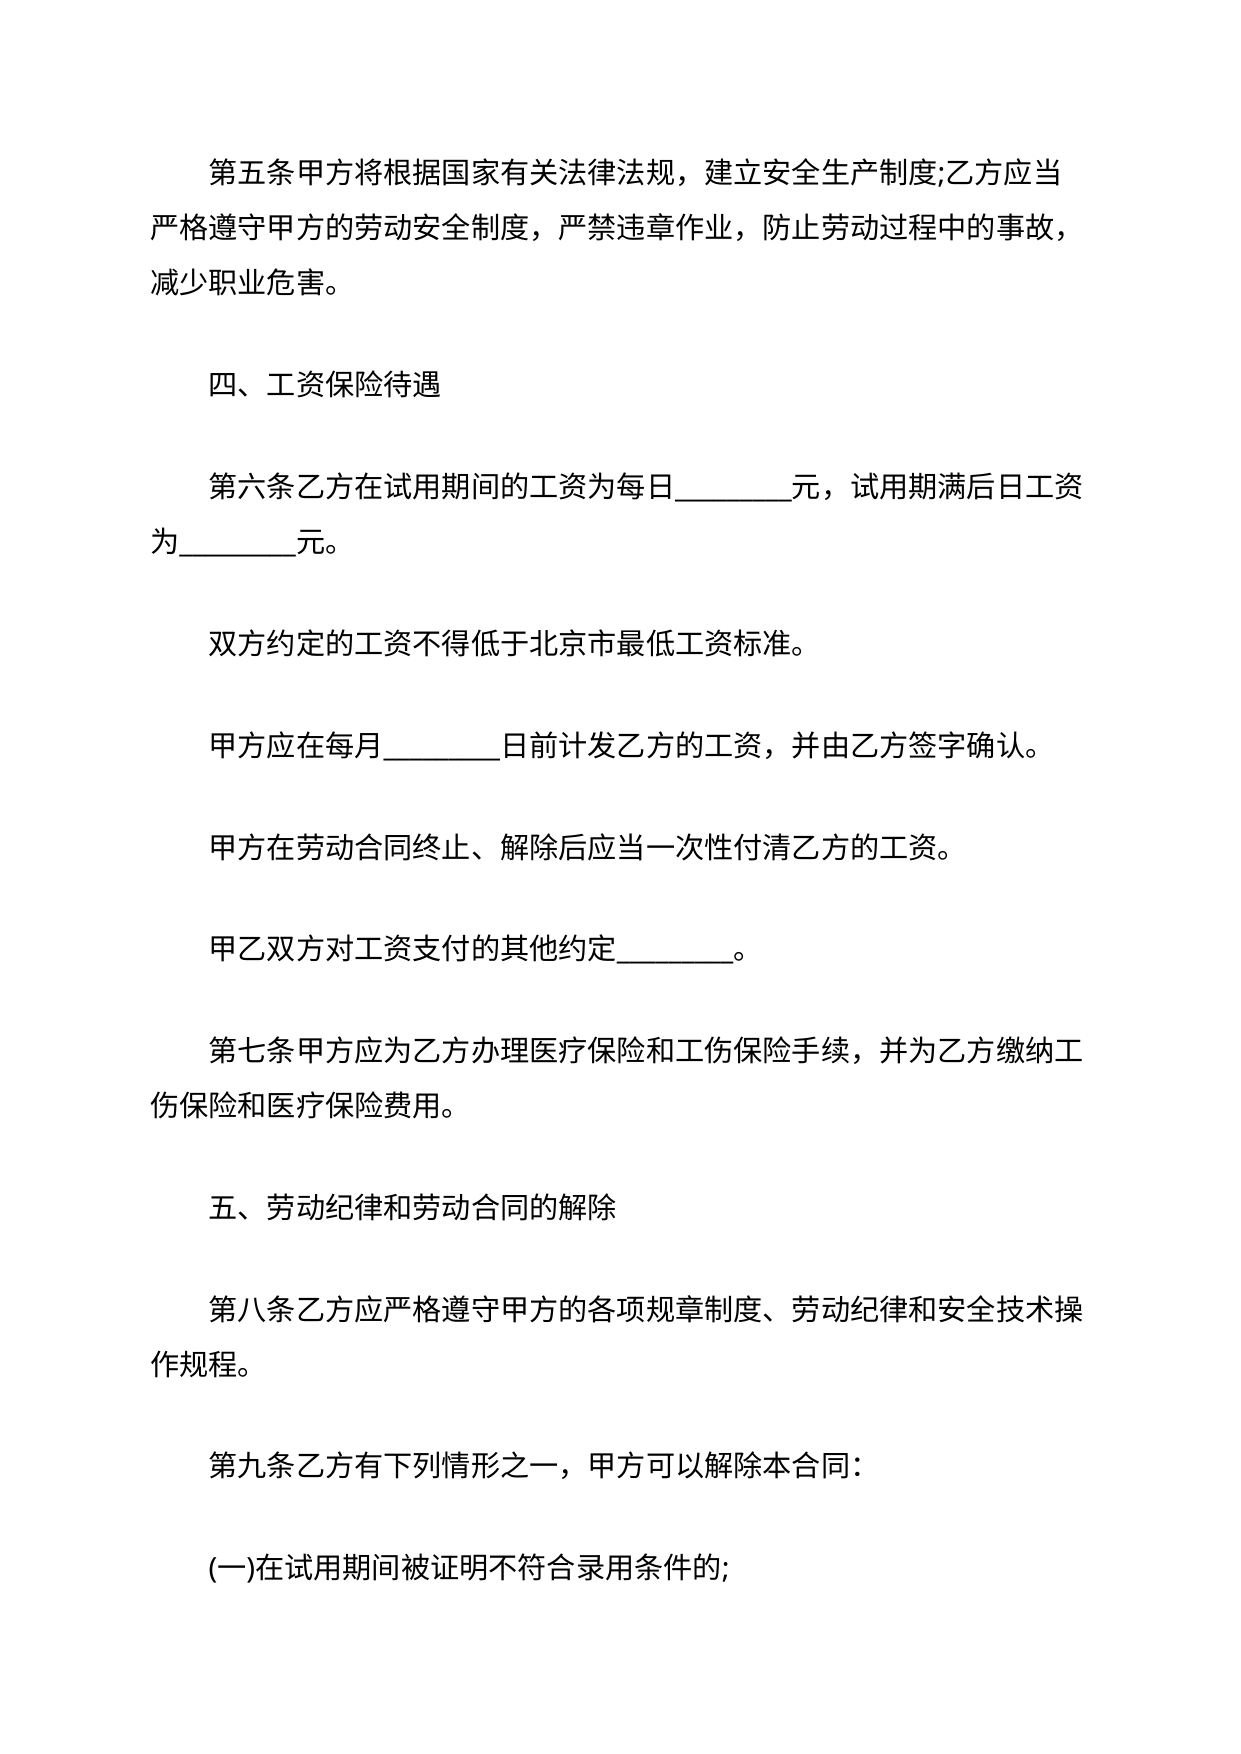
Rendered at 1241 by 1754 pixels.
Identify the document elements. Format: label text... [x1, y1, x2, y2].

text 第五条甲方将根据国家有关法律法规，建立安全生产制度;乙方应当严格遵守甲方的劳动安全制度，严禁违章作业，防止劳动过程中的事故，减少职业危害。 [150, 150, 1090, 302]
text (一)在试用期间被证明不符合录用条件的; [150, 1545, 1090, 1587]
text 第八条乙方应严格遵守甲方的各项规章制度、劳动纪律和安全技术操作规程。 [150, 1286, 1090, 1383]
text 第七条甲方应为乙方办理医疗保险和工伤保险手续，并为乙方缴纳工伤保险和医疗保险费用。 [150, 1028, 1090, 1125]
text 四、工资保险待遇 [150, 362, 1090, 404]
text 甲方在劳动合同终止、解除后应当一次性付清乙方的工资。 [150, 824, 1090, 866]
text 甲乙双方对工资支付的其他约定_________。 [150, 926, 1090, 968]
text 双方约定的工资不得低于北京市最低工资标准。 [150, 620, 1090, 663]
text 第九条乙方有下列情形之一，甲方可以解除本合同： [150, 1443, 1090, 1485]
text 第六条乙方在试用期间的工资为每日_________元，试用期满后日工资为_________元。 [150, 463, 1090, 561]
text 甲方应在每月_________日前计发乙方的工资，并由乙方签字确认。 [150, 722, 1090, 764]
text 五、劳动纪律和劳动合同的解除 [150, 1184, 1090, 1227]
